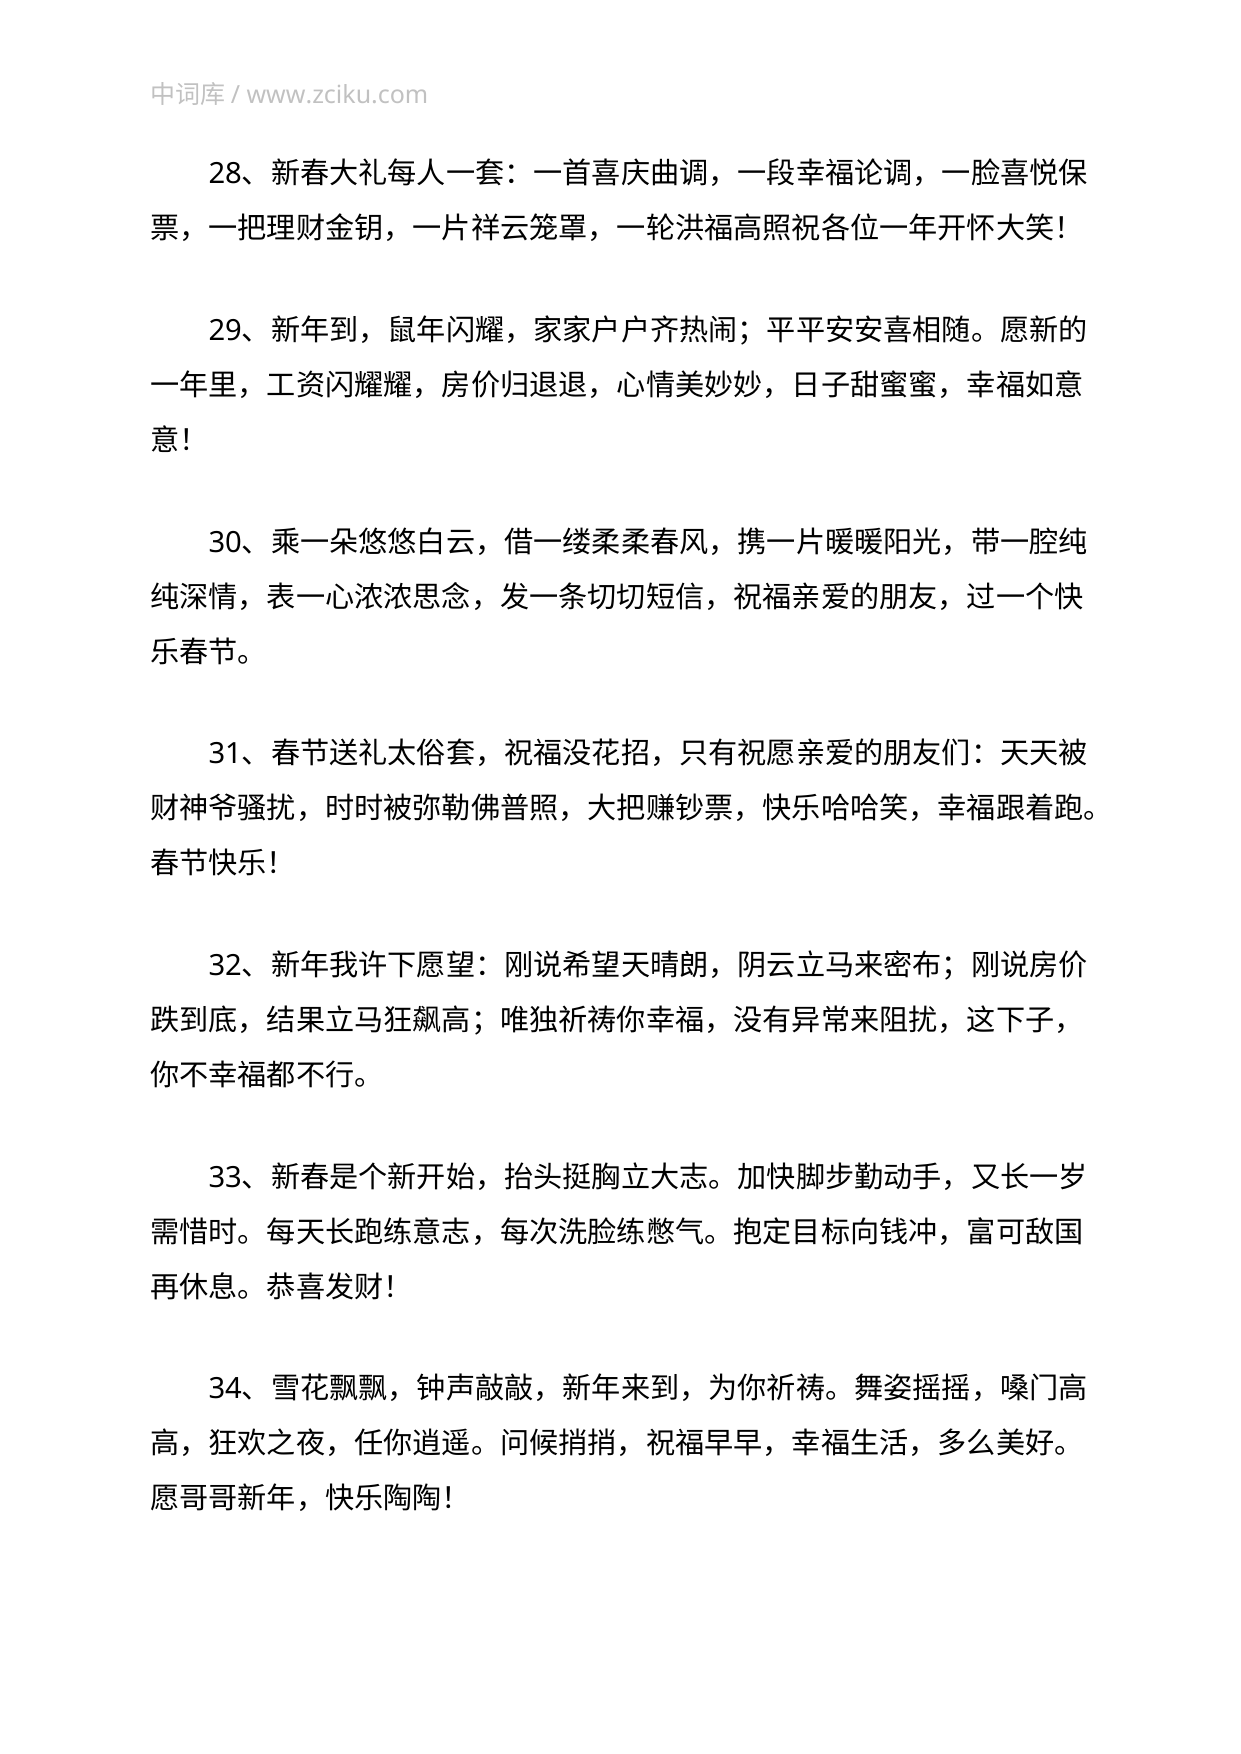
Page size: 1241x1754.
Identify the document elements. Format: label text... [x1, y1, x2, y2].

text 32、新年我许下愿望：刚说希望天晴朗，阴云立马来密布；刚说房价跌到底，结果立马狂飙高；唯独祈祷你幸福，没有异常来阻扰，这下子，你不幸福都不行。 [150, 942, 1090, 1094]
text 30、乘一朵悠悠白云，借一缕柔柔春风，携一片暖暖阳光，带一腔纯纯深情，表一心浓浓思念，发一条切切短信，祝福亲爱的朋友，过一个快乐春节。 [150, 518, 1090, 671]
text 28、新春大礼每人一套：一首喜庆曲调，一段幸福论调，一脸喜悦保票，一把理财金钥，一片祥云笼罩，一轮洪福高照祝各位一年开怀大笑！ [150, 150, 1090, 247]
text 29、新年到，鼠年闪耀，家家户户齐热闹；平平安安喜相随。愿新的一年里，工资闪耀耀，房价归退退，心情美妙妙，日子甜蜜蜜，幸福如意意！ [150, 307, 1090, 459]
text 34、雪花飘飘，钟声敲敲，新年来到，为你祈祷。舞姿摇摇，嗓门高高，狂欢之夜，任你逍遥。问候捎捎，祝福早早，幸福生活，多么美好。愿哥哥新年，快乐陶陶！ [150, 1365, 1090, 1517]
text 33、新春是个新开始，抬头挺胸立大志。加快脚步勤动手，又长一岁需惜时。每天长跑练意志，每次洗脸练憋气。抱定目标向钱冲，富可敌国再休息。恭喜发财！ [150, 1153, 1090, 1306]
text 31、春节送礼太俗套，祝福没花招，只有祝愿亲爱的朋友们：天天被财神爷骚扰，时时被弥勒佛普照，大把赚钞票，快乐哈哈笑，幸福跟着跑。春节快乐！ [150, 730, 1090, 882]
